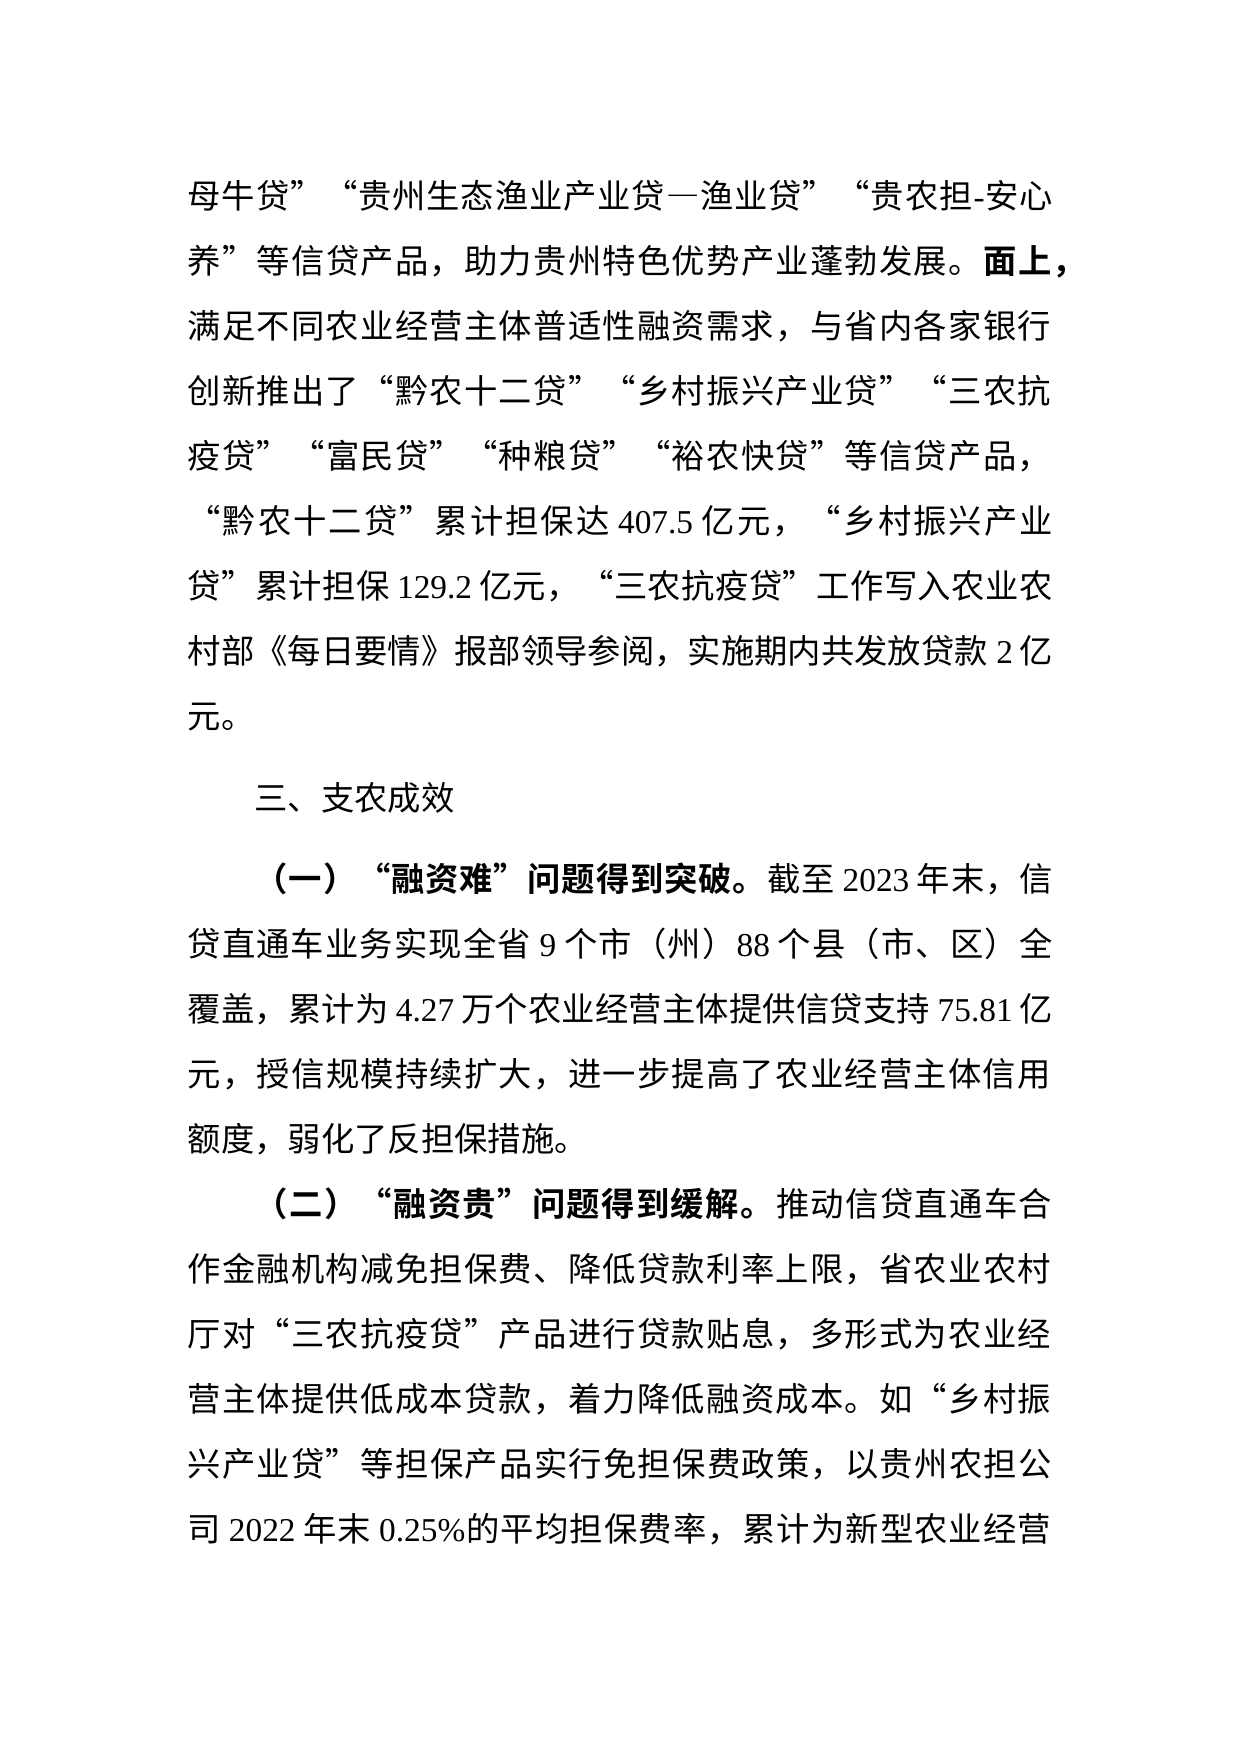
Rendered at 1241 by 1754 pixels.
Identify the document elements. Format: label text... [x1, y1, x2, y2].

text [187, 162, 1053, 747]
text （一）“融资难”问题得到突破。截至2023年末，信贷直通车业务实现全省9个市（州）88个县（市、区）全覆盖，累计为4.27万个农业经营主体提供信贷支持75.81亿元，授信规模持续扩大，进一步提高了农业经营主体信用额度，弱化了反担保措施。 [187, 844, 1053, 1169]
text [187, 1169, 1053, 1559]
text 三、支农成效 [187, 763, 1053, 828]
